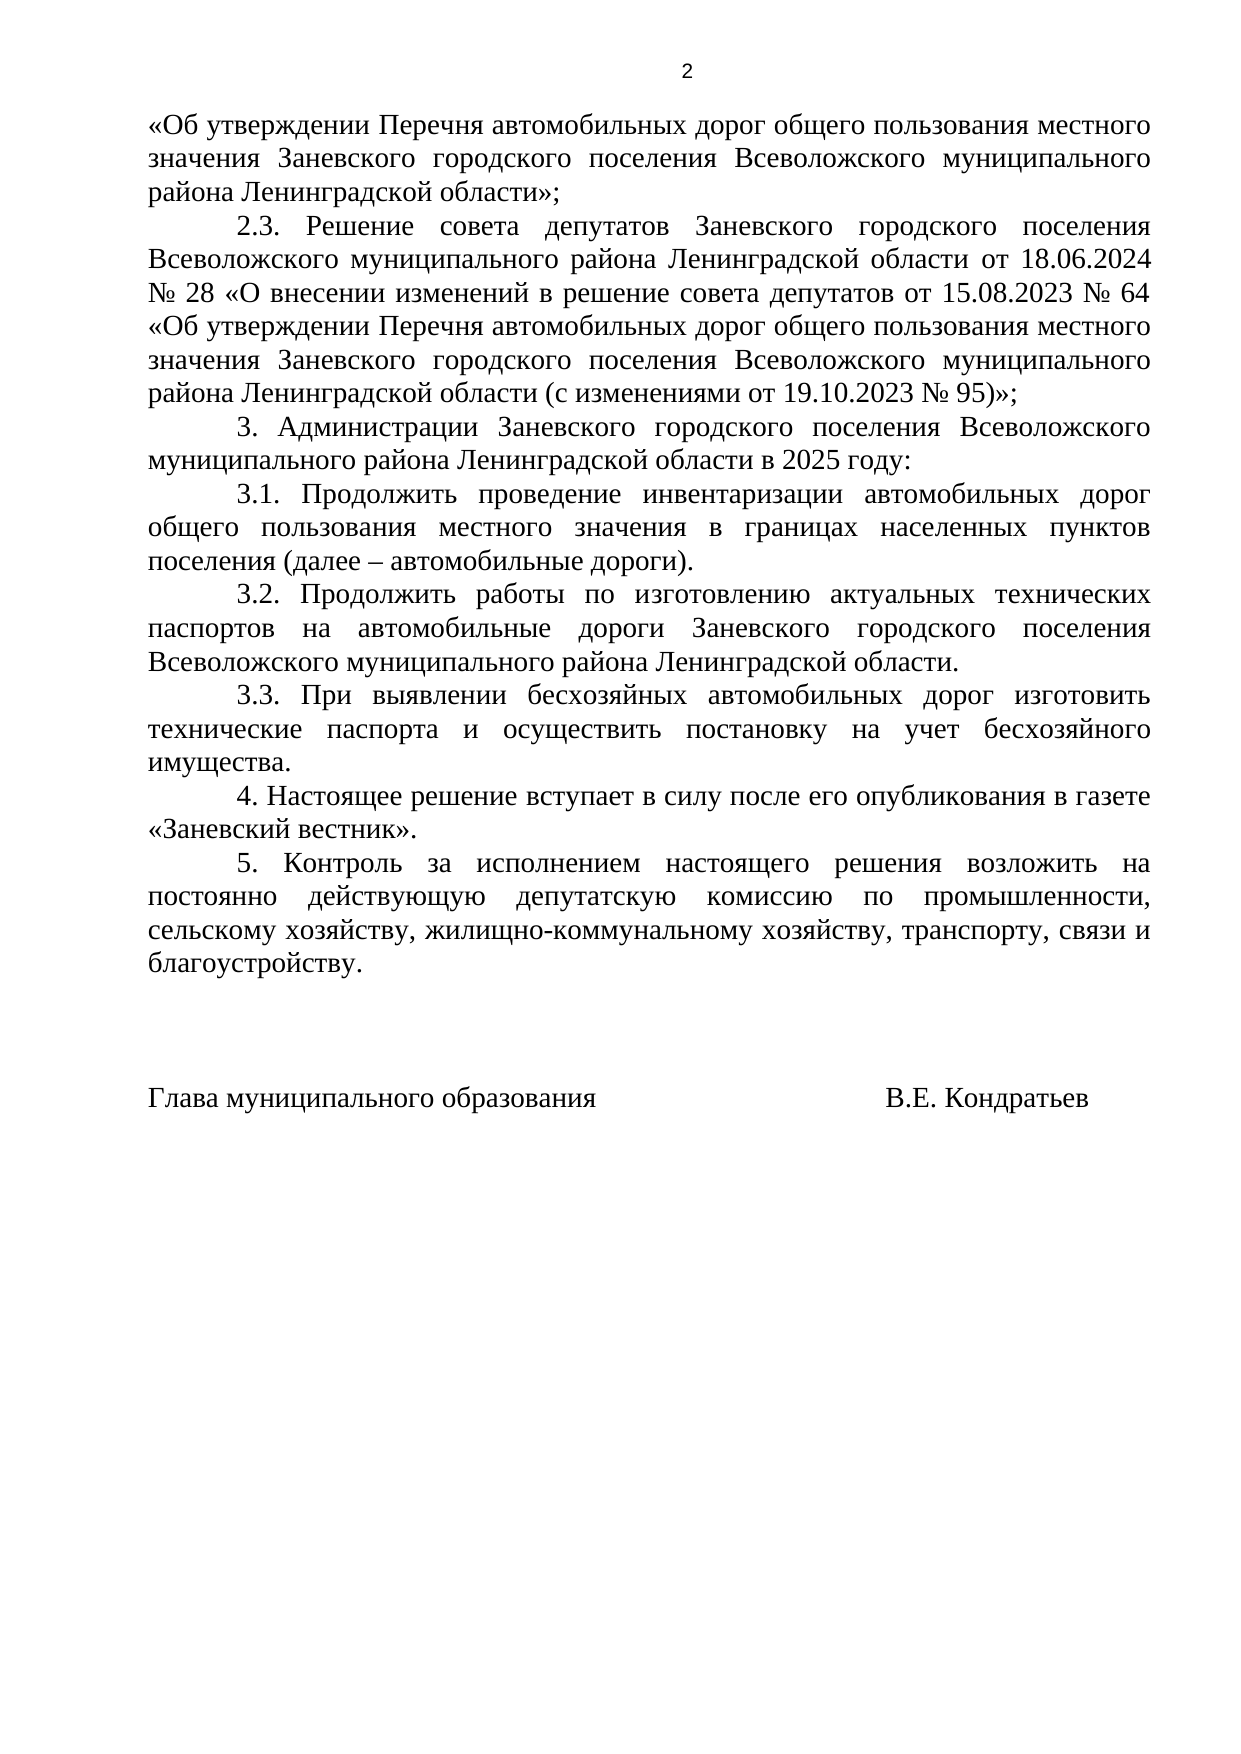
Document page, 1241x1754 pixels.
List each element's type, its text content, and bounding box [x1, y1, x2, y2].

text 3.1. Продолжить проведение инвентаризации автомобильных дорог общего пользования местного значения в границах населенных пунктов поселения (далее – автомобильные дороги). [148, 476, 1152, 577]
text 3.3. При выявлении бесхозяйных автомобильных дорог изготовить технические паспорта и осуществить постановку на учет бесхозяйного имущества. [148, 677, 1152, 778]
text 3. Администрации Заневского городского поселения Всеволожского муниципального района Ленинградской области в 2025 году: [148, 409, 1152, 476]
text 5. Контроль за исполнением настоящего решения возложить на постоянно действующую депутатскую комиссию по промышленности, сельскому хозяйству, жилищно-коммунальному хозяйству, транспорту, связи и благоустройству. [148, 845, 1152, 979]
text 2.3. Решение совета депутатов Заневского городского поселения Всеволожского муниципального района Ленинградской области от 18.06.2024 № 28 «О внесении изменений в решение совета депутатов от 15.08.2023 № 64 «Об утверждении Перечня автомобильных дорог общего пользования местного значения Заневского городского поселения Всеволожского муниципального района Ленинградской области (с изменениями от 19.10.2023 № 95)»; [148, 208, 1152, 409]
text Глава муниципального образования В.Е. Кондратьев [148, 1080, 1152, 1113]
text 3.2. Продолжить работы по изготовлению актуальных технических паспортов на автомобильные дороги Заневского городского поселения Всеволожского муниципального района Ленинградской области. [148, 577, 1152, 677]
text 4. Настоящее решение вступает в силу после его опубликования в газете «Заневский вестник». [148, 778, 1152, 845]
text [148, 107, 1152, 208]
